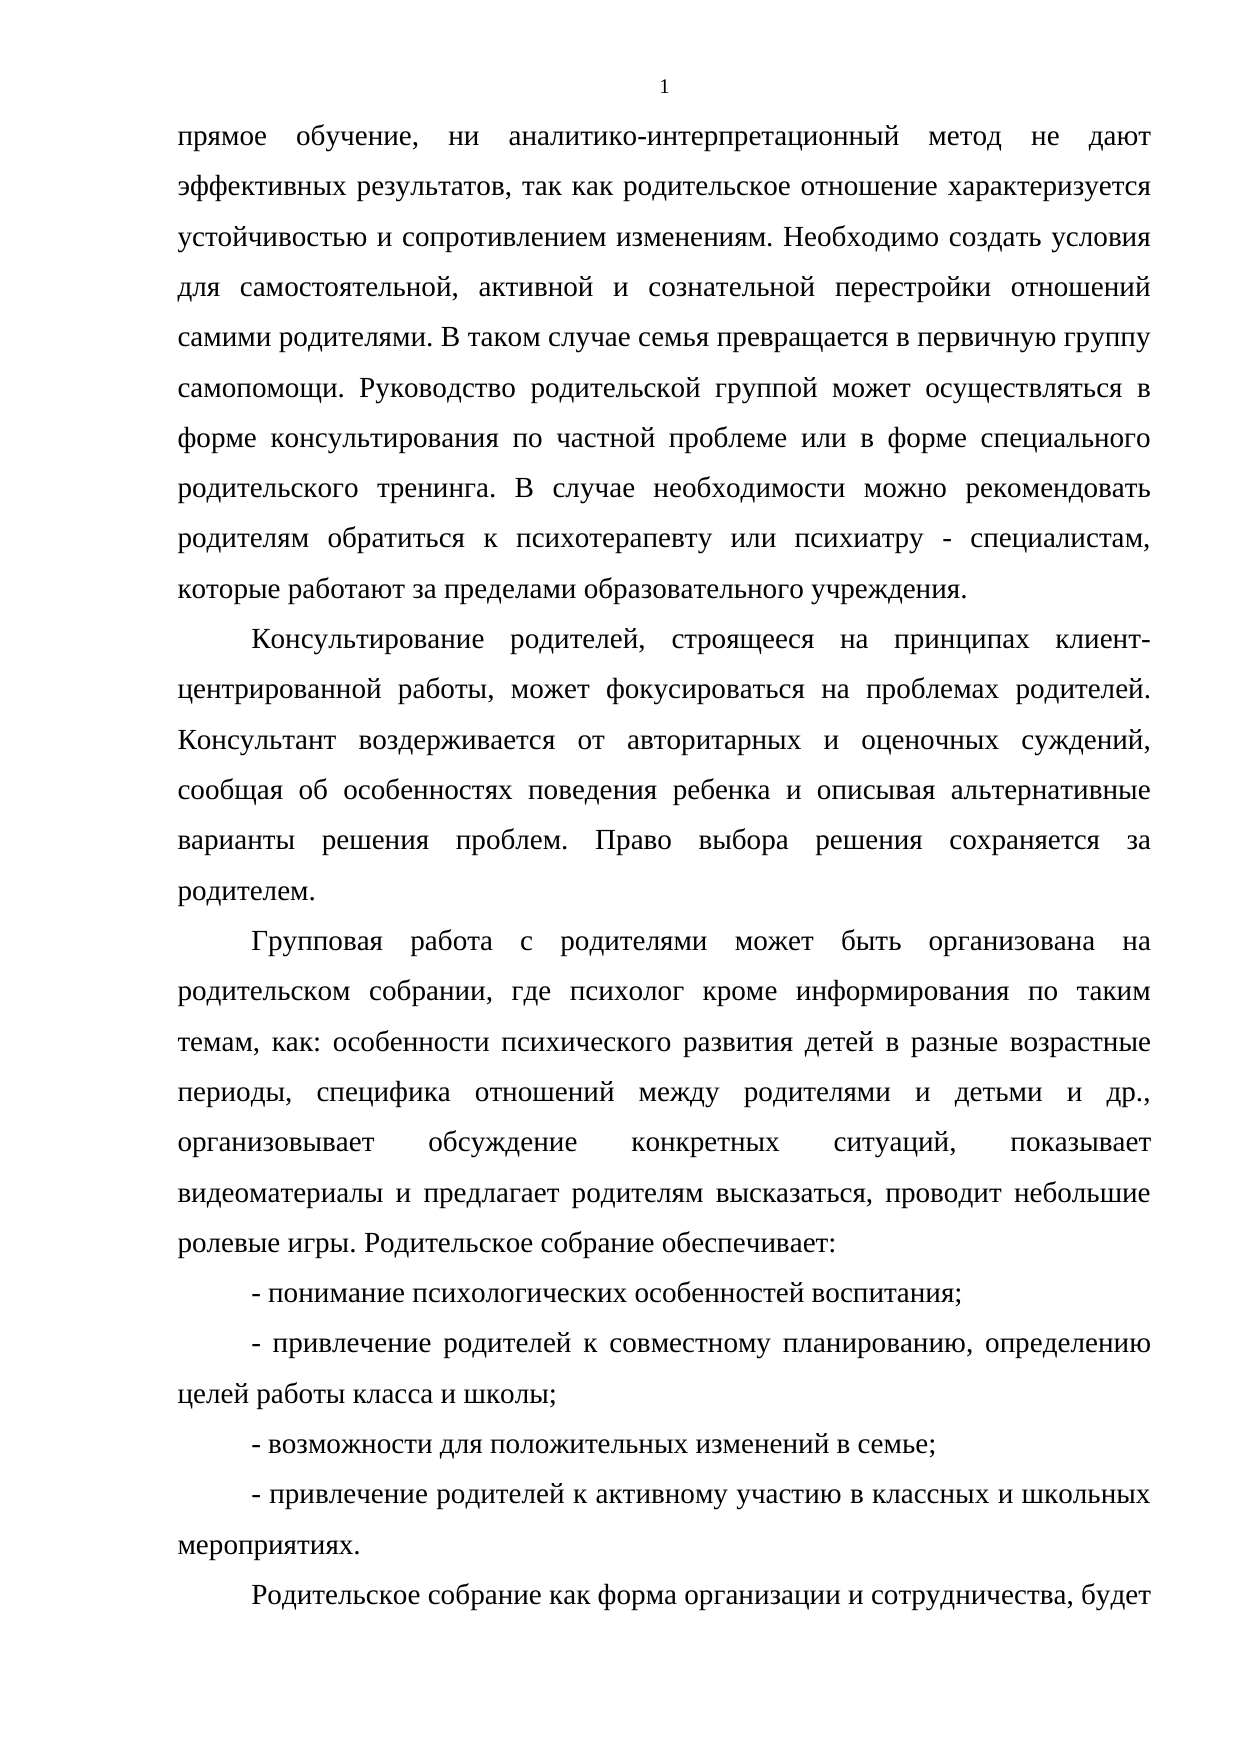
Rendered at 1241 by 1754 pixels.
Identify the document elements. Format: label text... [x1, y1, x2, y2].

text - привлечение родителей к совместному планированию, определению целей работы класса и школы; [177, 1326, 1152, 1409]
text Консультирование родителей, строящееся на принципах клиент-центрированной работы, может фокусироваться на проблемах родителей. Консультант воздерживается от авторитарных и оценочных суждений, сообщая об особенностях поведения ребенка и описывая альтернативные варианты решения проблем. Право выбора решения сохраняется за родителем. [177, 621, 1152, 906]
text - привлечение родителей к активному участию в классных и школьных мероприятиях. [177, 1477, 1152, 1560]
text Групповая работа с родителями может быть организована на родительском собрании, где психолог кроме информирования по таким темам, как: особенности психического развития детей в разные возрастные периоды, специфика отношений между родителями и детьми и др., организовывает обсуждение конкретных ситуаций, показывает видеоматериалы и предлагает родителям высказаться, проводит небольшие ролевые игры. Родительское собрание обеспечивает: [177, 923, 1152, 1258]
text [177, 1577, 1152, 1611]
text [177, 118, 1152, 604]
text - возможности для положительных изменений в семье; [177, 1426, 1152, 1460]
text - понимание психологических особенностей воспитания; [177, 1275, 1152, 1309]
